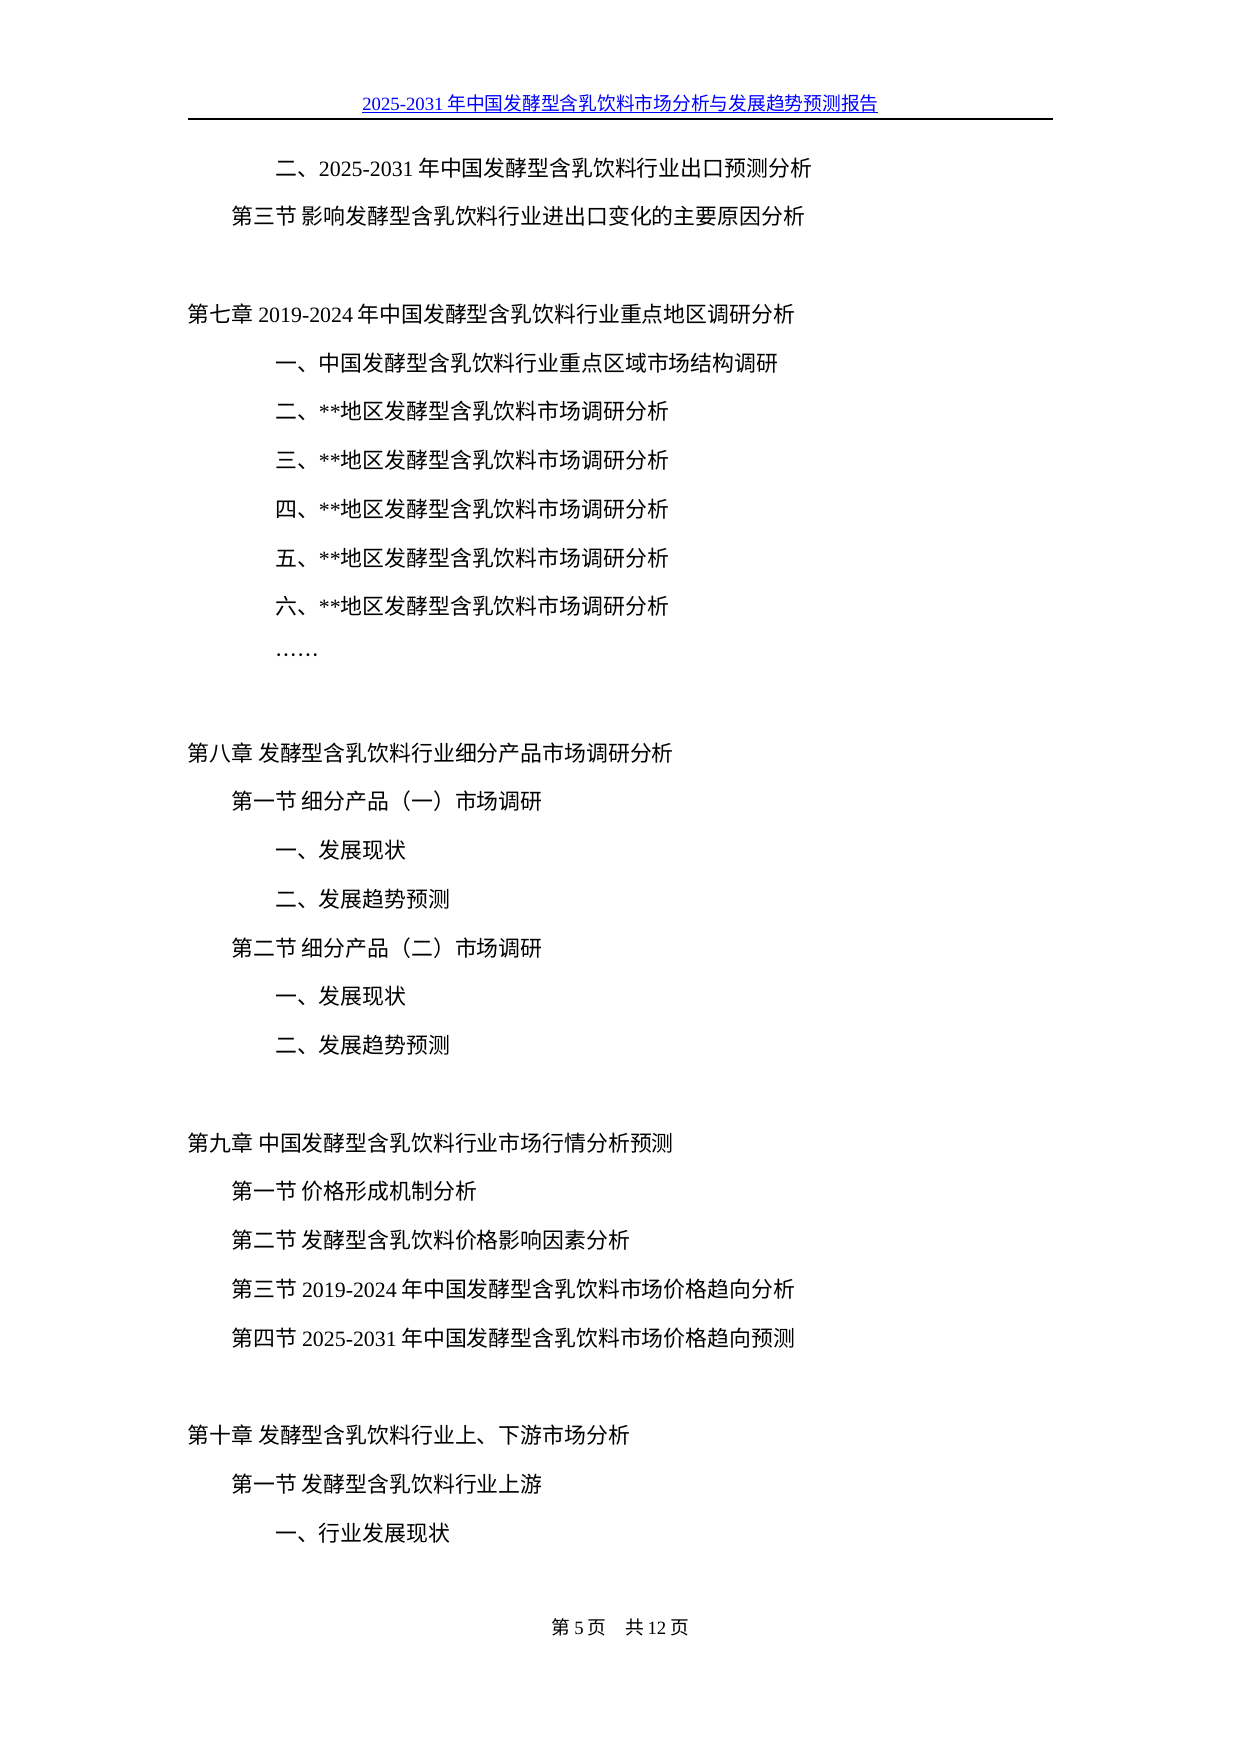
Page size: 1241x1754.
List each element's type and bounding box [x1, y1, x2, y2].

text [187, 150, 1053, 1548]
